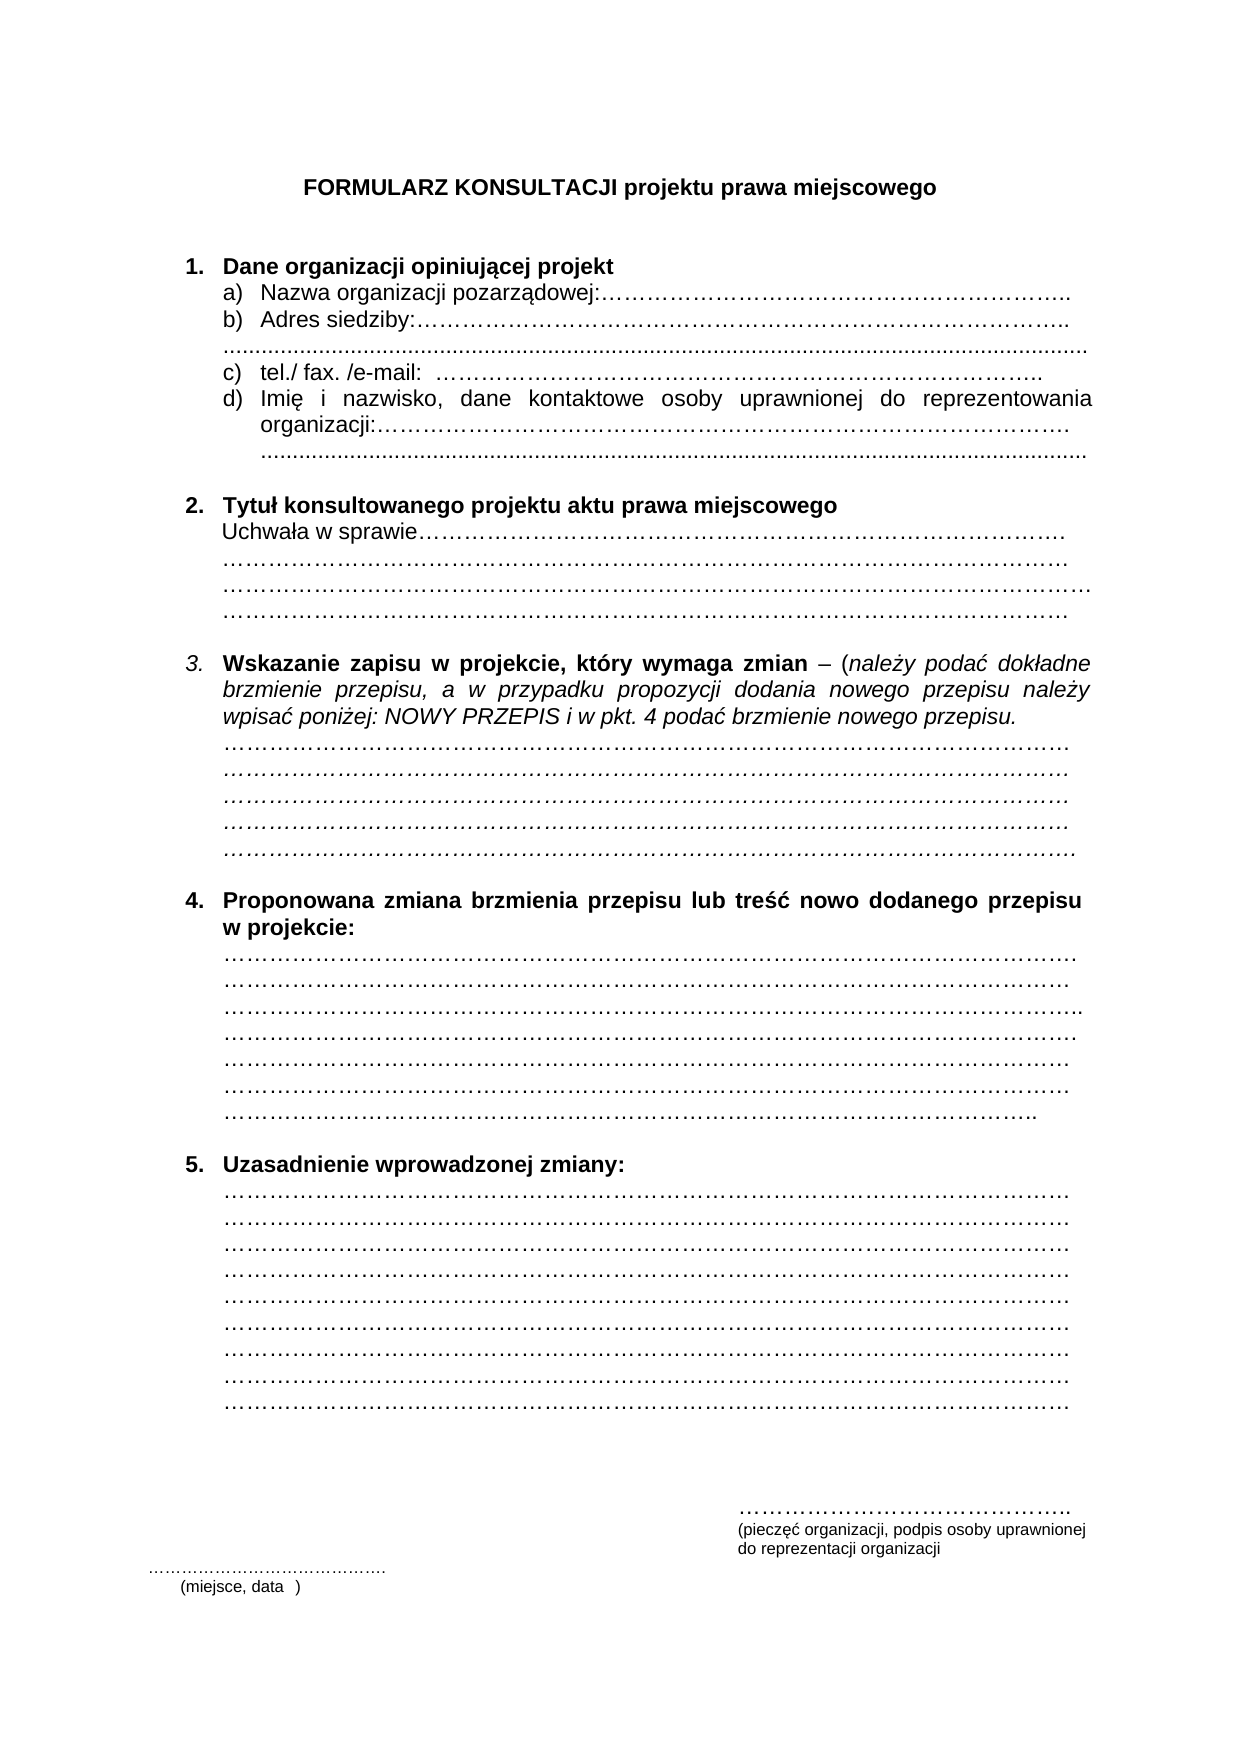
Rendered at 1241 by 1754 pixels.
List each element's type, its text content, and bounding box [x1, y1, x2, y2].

list Tytuł konsultowanego projektu aktu prawa miejscowego [185, 492, 1093, 518]
text ………………………………………………………………………………………………… [221, 597, 1093, 624]
list Proponowana zmiana brzmienia przepisu lub treść nowo dodanego przepisu w projekcie: [185, 887, 1093, 940]
text …………………………………………………………………………………………………………………………………………………………………………………………………………………………………………………………………………………………………………………………………………………………………………………………………………. [223, 755, 1093, 861]
text …………………………………………………………………………………………………. [223, 940, 1093, 966]
text ………………………………………………………………………………………………….. [223, 993, 1093, 1019]
text ………………………………………………………………………………………………………………………………………………………………………………………………………………………………………………………………………………………………….. [223, 1045, 1093, 1124]
list Dane organizacji opiniującej projekt [185, 253, 1093, 279]
text ………………………………………………………………………………………………… [223, 729, 1093, 755]
text ........................................................................................................................................ [223, 332, 1093, 358]
text Uchwała w sprawie…………………………………………………………………………. [221, 518, 1093, 544]
list tel./ fax. /e-mail: …………………………………………………………………….. [223, 358, 1093, 385]
text .................................................................................................................................. [260, 437, 1093, 464]
list Adres siedziby:………………………………………………………………………….. [223, 306, 1093, 332]
list Imię i nazwisko, dane kontaktowe osoby uprawnionej do reprezentowania organizacji:………………………………………………………………………………. [223, 385, 1093, 437]
list Nazwa organizacji pozarządowej:…………………………………………………….. [223, 279, 1093, 306]
text (miejsce, data ) [148, 1577, 1093, 1596]
text (pieczęć organizacji, podpis osoby uprawnionej do reprezentacji organizacji [738, 1520, 1093, 1558]
list Wskazanie zapisu w projekcie, który wymaga zmian – (należy podać dokładne brzmienie przepisu, a w przypadku propozycji dodania nowego przepisu należy wpisać poniżej: NOWY PRZEPIS i w pkt. 4 podać brzmienie nowego przepisu. [185, 650, 1093, 729]
text ……………………………………………………………………………………………………………………………………………………………………………………………………………………………………………………………………………………………………………………………………………………………………………………………………………………………………………………………………………………………………………………………………………………………………………………………………………………………………………………………………………………………………………………………………………………………………………………………………………………………………………………………………………………………………………………… [223, 1177, 1093, 1414]
text …………………………………………………………………………………………………… [221, 571, 1093, 597]
text ……………………………………. [148, 1558, 1093, 1577]
text …………………………………….. [664, 1493, 1093, 1520]
text ………………………………………………………………………………………………… [221, 544, 1093, 571]
list Uzasadnienie wprowadzonej zmiany: [185, 1151, 1093, 1177]
text …………………………………………………………………………………………………. [223, 1019, 1093, 1045]
text FORMULARZ KONSULTACJI projektu prawa miejscowego [148, 174, 1093, 200]
text ………………………………………………………………………………………………… [223, 966, 1093, 993]
